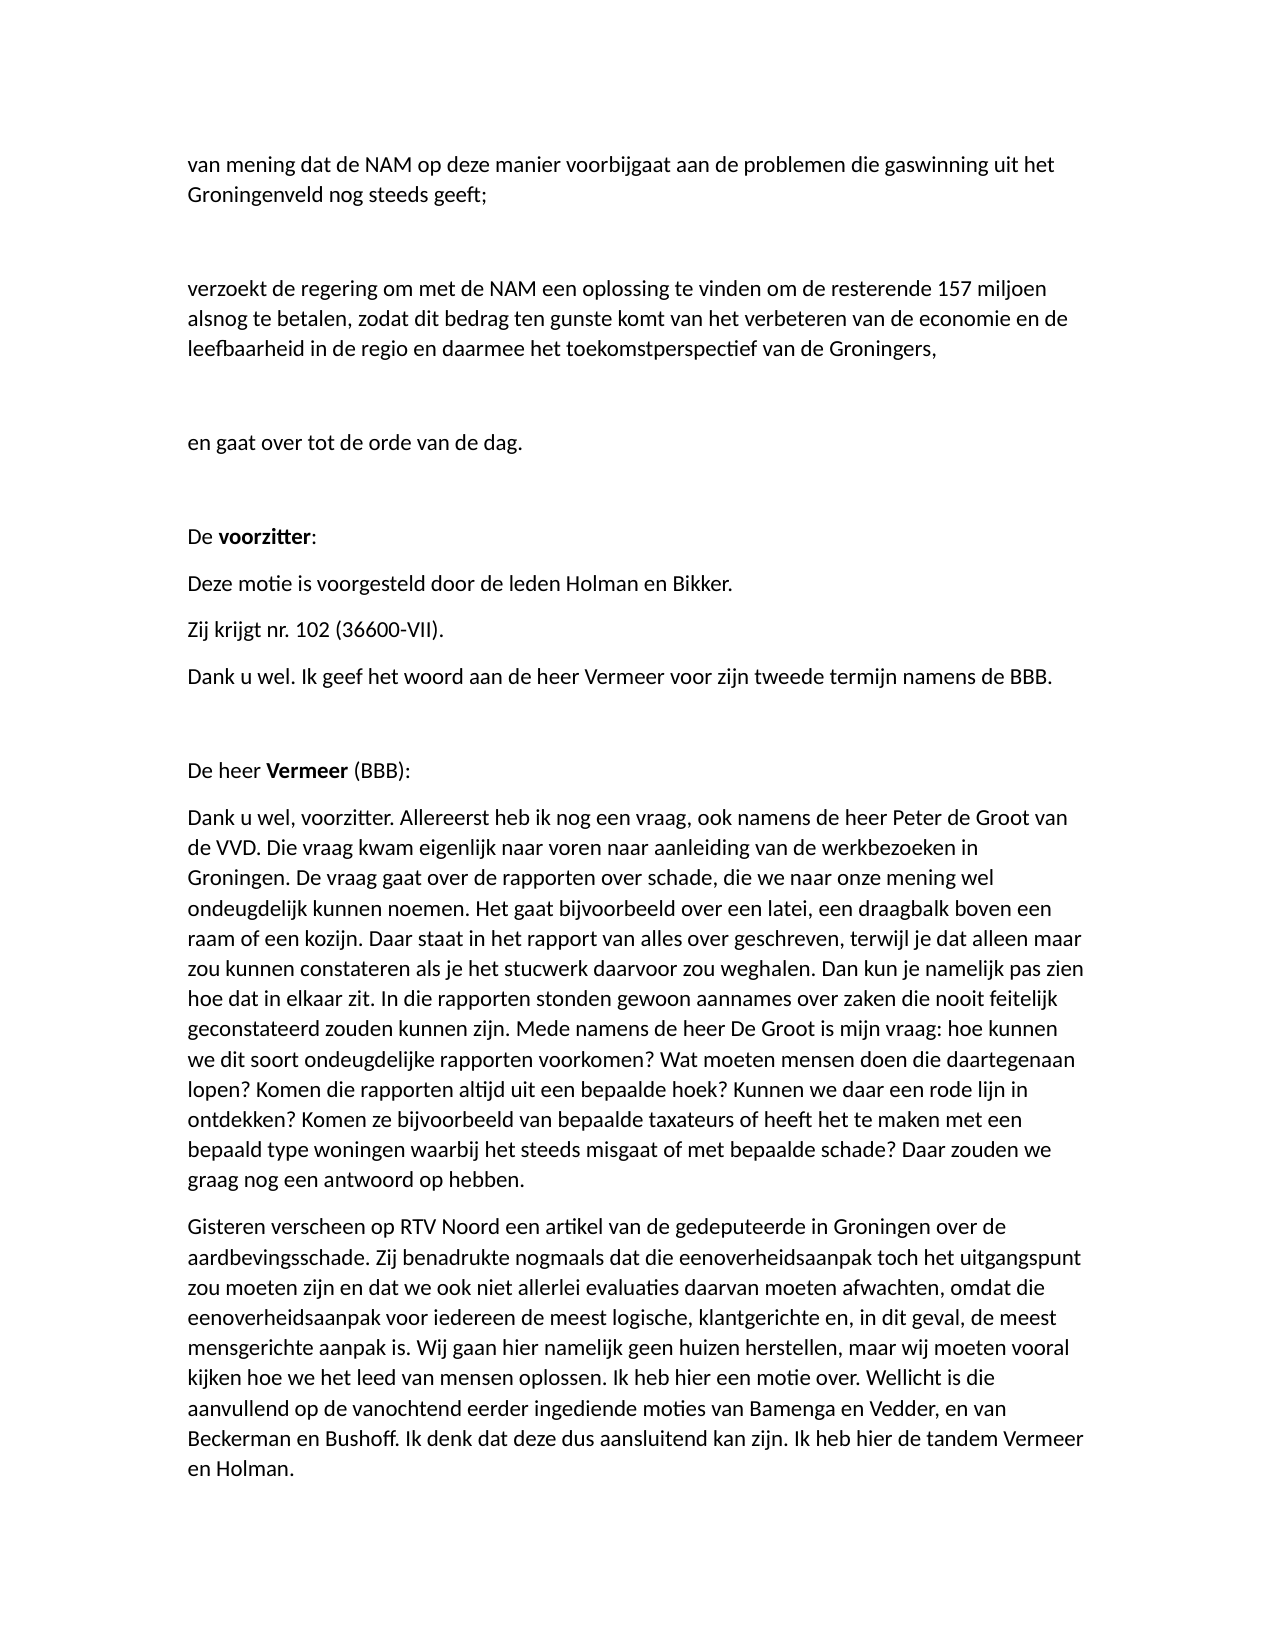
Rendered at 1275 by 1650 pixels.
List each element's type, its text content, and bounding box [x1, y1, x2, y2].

text De heer Vermeer (BBB): [187, 756, 1087, 784]
text van mening dat de NAM op deze manier voorbijgaat aan de problemen die gaswinning uit het Groningenveld nog steeds geeft; [187, 150, 1087, 208]
text Deze motie is voorgesteld door de leden Holman en Bikker. [187, 569, 1087, 597]
text De voorzitter: [187, 522, 1087, 550]
text Dank u wel. Ik geef het woord aan de heer Vermeer voor zijn tweede termijn namens de BBB. [187, 662, 1087, 691]
text Dank u wel, voorzitter. Allereerst heb ik nog een vraag, ook namens de heer Peter de Groot van de VVD. Die vraag kwam eigenlijk naar voren naar aanleiding van de werkbezoeken in Groningen. De vraag gaat over de rapporten over schade, die we naar onze mening wel ondeugdelijk kunnen noemen. Het gaat bijvoorbeeld over een latei, een draagbalk boven een raam of een kozijn. Daar staat in het rapport van alles over geschreven, terwijl je dat alleen maar zou kunnen constateren als je het stucwerk daarvoor zou weghalen. Dan kun je namelijk pas zien hoe dat in elkaar zit. In die rapporten stonden gewoon aannames over zaken die nooit feitelijk geconstateerd zouden kunnen zijn. Mede namens de heer De Groot is mijn vraag: hoe kunnen we dit soort ondeugdelijke rapporten voorkomen? Wat moeten mensen doen die daartegenaan lopen? Komen die rapporten altijd uit een bepaalde hoek? Kunnen we daar een rode lijn in ontdekken? Komen ze bijvoorbeeld van bepaalde taxateurs of heeft het te maken met een bepaald type woningen waarbij het steeds misgaat of met bepaalde schade? Daar zouden we graag nog een antwoord op hebben. [187, 803, 1087, 1194]
text Zij krijgt nr. 102 (36600-VII). [187, 616, 1087, 644]
text verzoekt de regering om met de NAM een oplossing te vinden om de resterende 157 miljoen alsnog te betalen, zodat dit bedrag ten gunste komt van het verbeteren van de economie en de leefbaarheid in de regio en daarmee het toekomstperspectief van de Groningers, [187, 274, 1087, 362]
text en gaat over tot de orde van de dag. [187, 428, 1087, 456]
text Gisteren verscheen op RTV Noord een artikel van de gedeputeerde in Groningen over de aardbevingsschade. Zij benadrukte nogmaals dat die eenoverheidsaanpak toch het uitgangspunt zou moeten zijn en dat we ook niet allerlei evaluaties daarvan moeten afwachten, omdat die eenoverheidsaanpak voor iedereen de meest logische, klantgerichte en, in dit geval, de meest mensgerichte aanpak is. Wij gaan hier namelijk geen huizen herstellen, maar wij moeten vooral kijken hoe we het leed van mensen oplossen. Ik heb hier een motie over. Wellicht is die aanvullend op de vanochtend eerder ingediende moties van Bamenga en Vedder, en van Beckerman en Bushoff. Ik denk dat deze dus aansluitend kan zijn. Ik heb hier de tandem Vermeer en Holman. [187, 1212, 1087, 1482]
